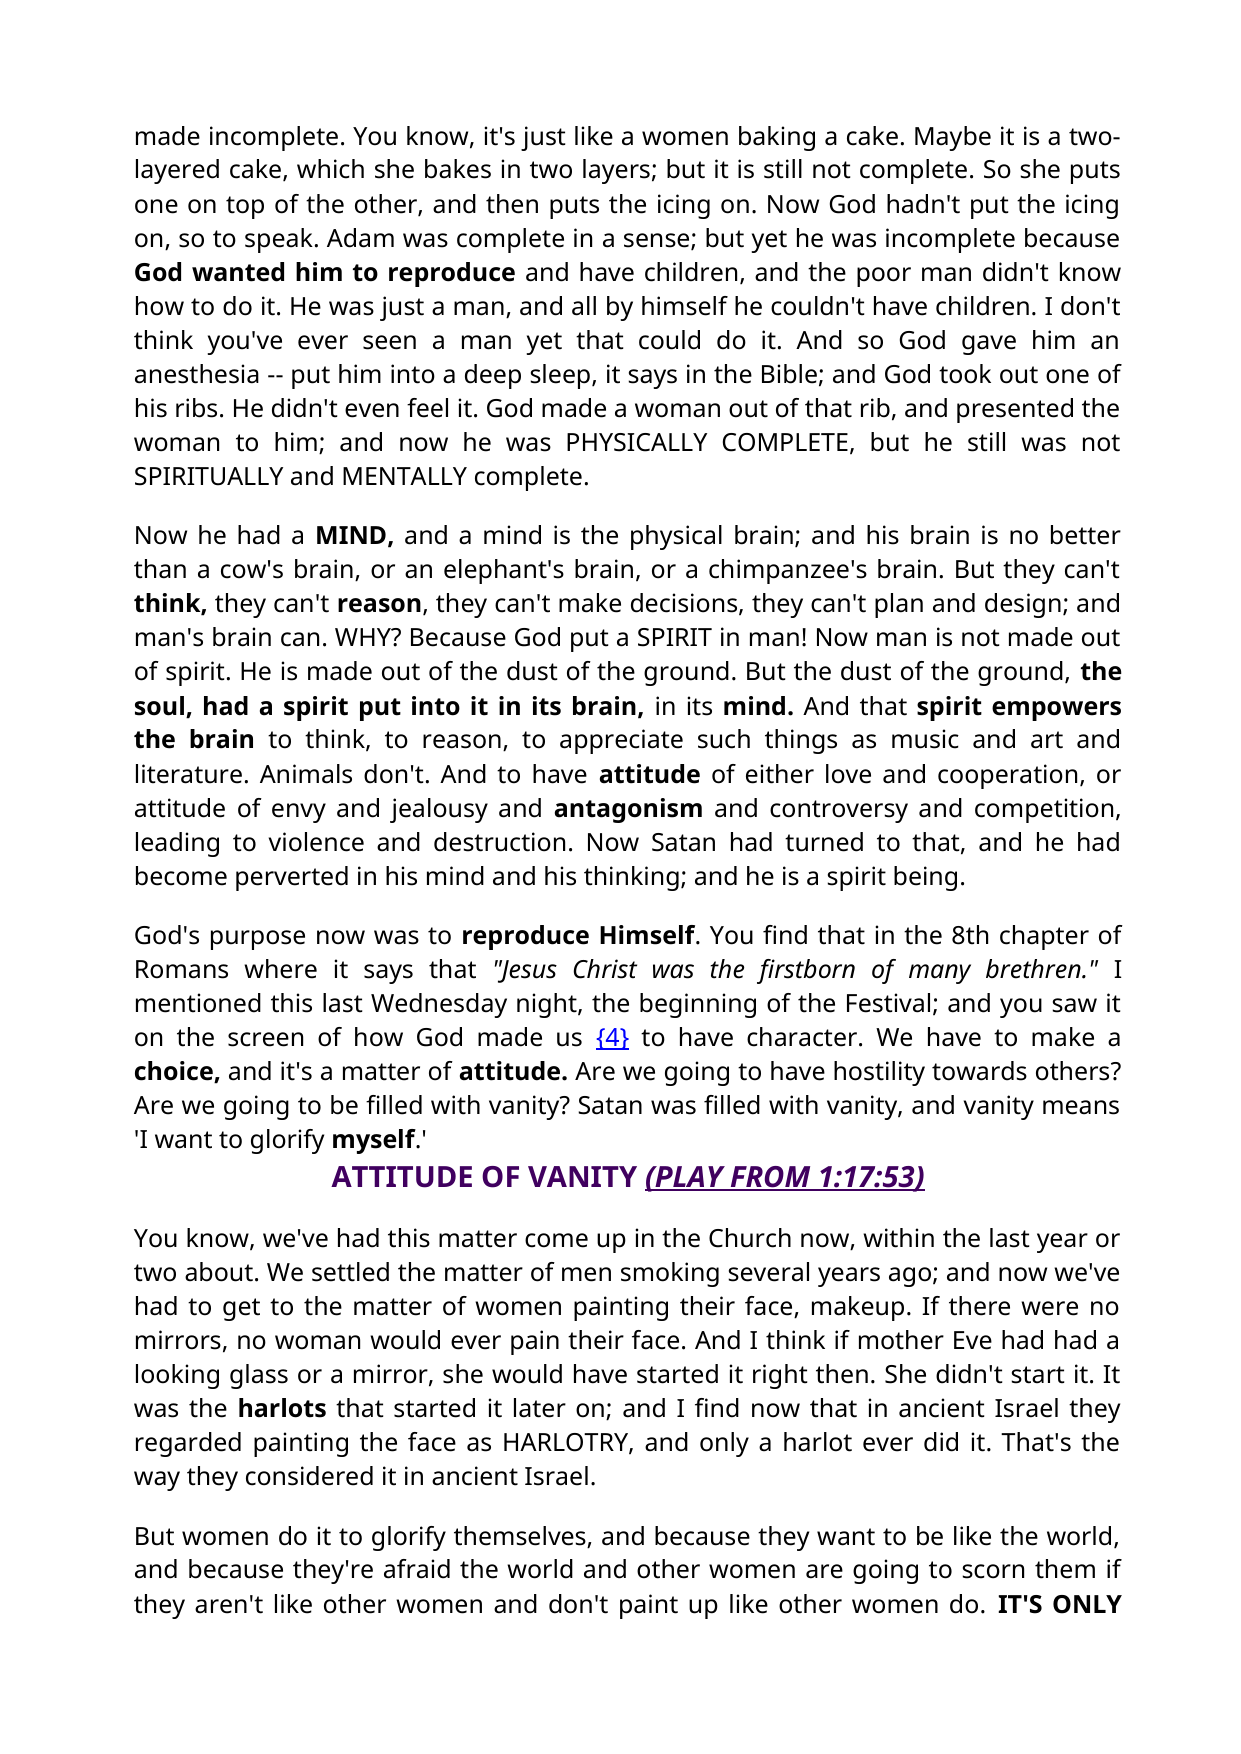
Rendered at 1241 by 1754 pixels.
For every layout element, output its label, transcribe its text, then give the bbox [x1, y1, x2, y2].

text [134, 1518, 1122, 1620]
text You know, we've had this matter come up in the Church now, within the last year or two about. We settled the matter of men smoking several years ago; and now we've had to get to the matter of women painting their face, makeup. If there were no mirrors, no woman would ever pain their face. And I think if mother Eve had had a looking glass or a mirror, she would have started it right then. She didn't start it. It was the harlots that started it later on; and I find now that in ancient Israel they regarded painting the face as HARLOTRY, and only a harlot ever did it. That's the way they considered it in ancient Israel. [134, 1221, 1122, 1493]
text God's purpose now was to reproduce Himself. You find that in the 8th chapter of Romans where it says that "Jesus Christ was the firstborn of many brethren." I mentioned this last Wednesday night, the beginning of the Festival; and you saw it on the screen of how God made us {4} to have character. We have to make a choice, and it's a matter of attitude. Are we going to have hostility towards others? Are we going to be filled with vanity? Satan was filled with vanity, and vanity means 'I want to glorify myself.' [134, 917, 1122, 1156]
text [134, 118, 1122, 493]
text Now he had a MIND, and a mind is the physical brain; and his brain is no better than a cow's brain, or an elephant's brain, or a chimpanzee's brain. But they can't think, they can't reason, they can't make decisions, they can't plan and design; and man's brain can. WHY? Because God put a SPIRIT in man! Now man is not made out of spirit. He is made out of the dust of the ground. But the dust of the ground, the soul, had a spirit put into it in its brain, in its mind. And that spirit empowers the brain to think, to reason, to appreciate such things as music and art and literature. Animals don't. And to have attitude of either love and cooperation, or attitude of envy and jealousy and antagonism and controversy and competition, leading to violence and destruction. Now Satan had turned to that, and he had become perverted in his mind and his thinking; and he is a spirit being. [134, 518, 1122, 892]
text ATTITUDE OF VANITY (PLAY FROM 1:17:53) [134, 1156, 1122, 1196]
